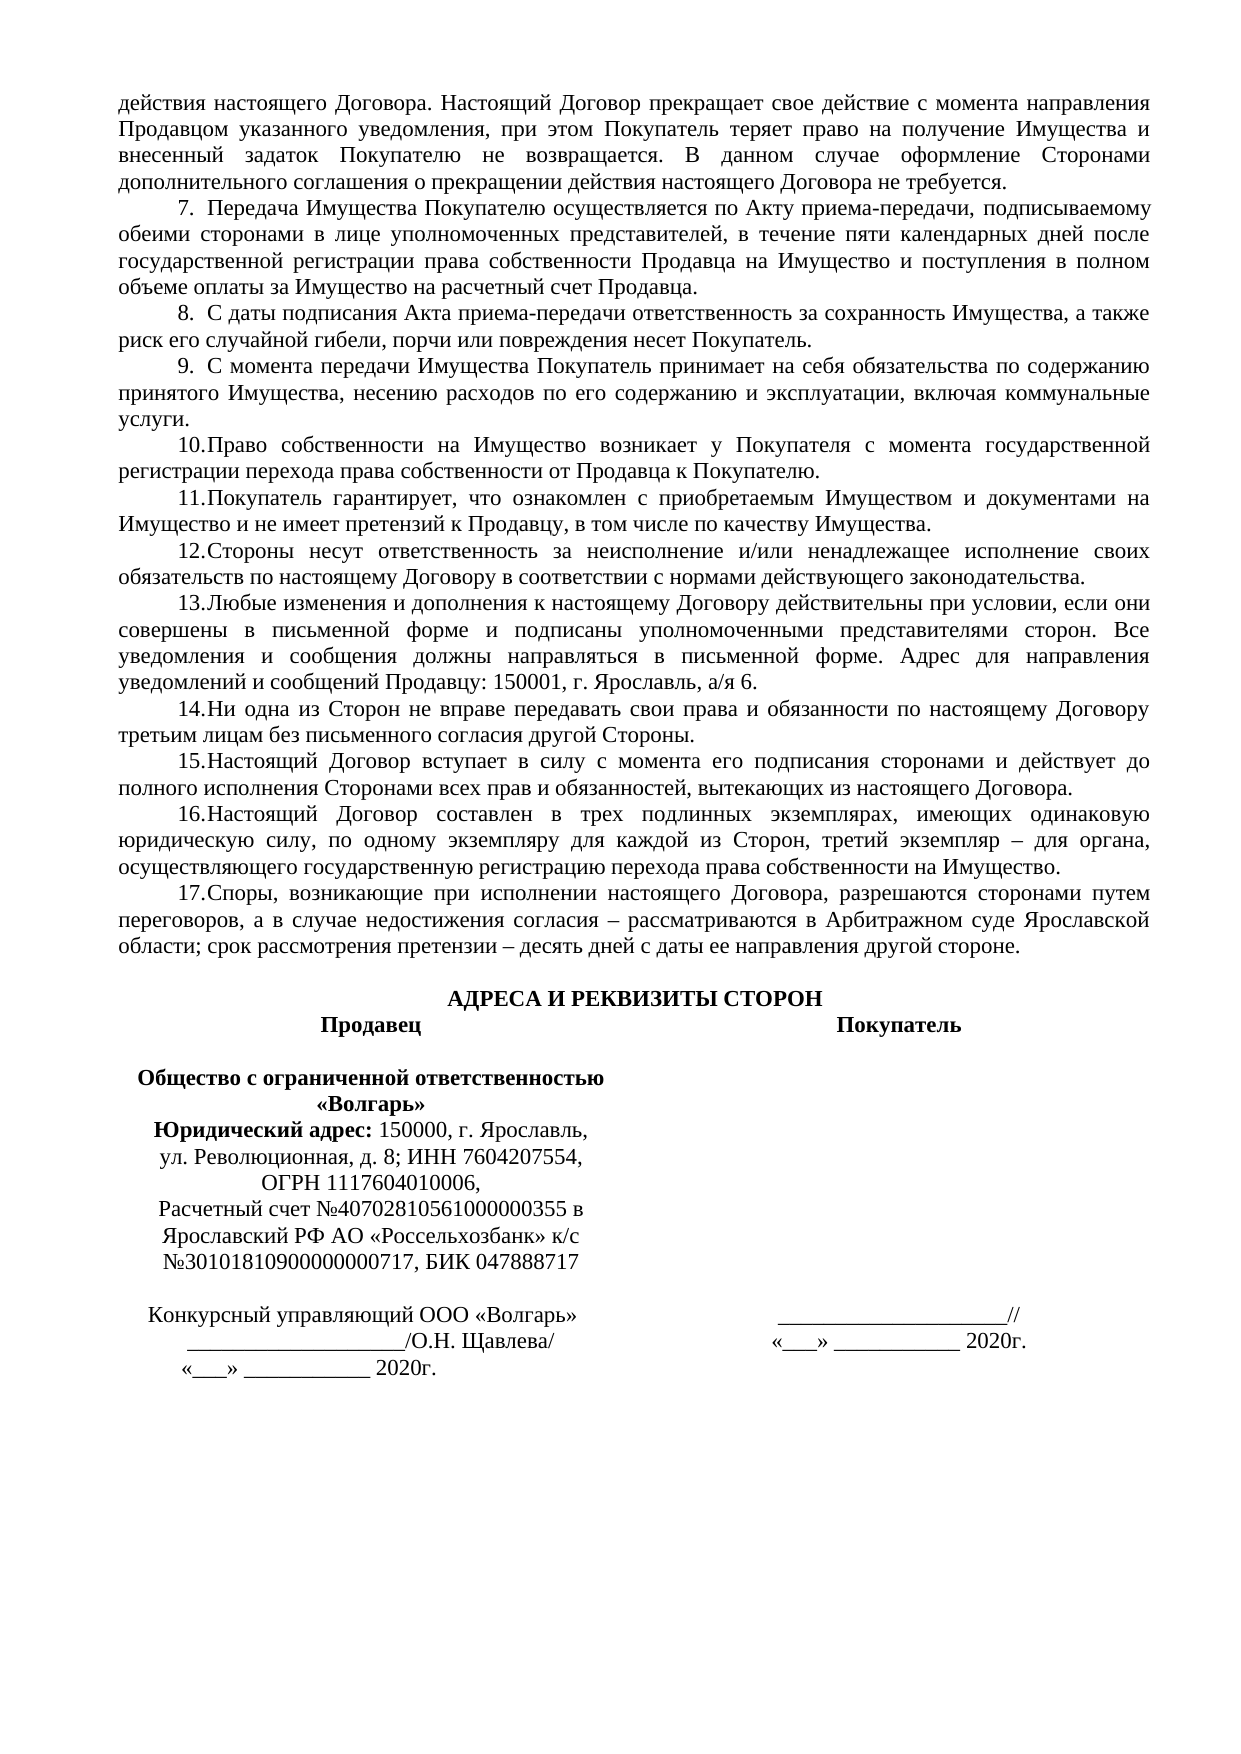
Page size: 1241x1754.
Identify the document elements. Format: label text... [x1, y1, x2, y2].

list Ни одна из Сторон не вправе передавать свои права и обязанности по настоящему Договору третьим лицам без письменного согласия другой Стороны. [118, 695, 1152, 747]
list Стороны несут ответственность за неисполнение и/или ненадлежащее исполнение своих обязательств по настоящему Договору в соответствии с нормами действующего законодательства. [118, 537, 1152, 589]
list Настоящий Договор составлен в трех подлинных экземплярах, имеющих одинаковую юридическую силу, по одному экземпляру для каждой из Сторон, третий экземпляр – для органа, осуществляющего государственную регистрацию перехода права собственности на Имущество. [118, 800, 1152, 879]
list Настоящий Договор вступает в силу с момента его подписания сторонами и действует до полного исполнения Сторонами всех прав и обязанностей, вытекающих из настоящего Договора. [118, 747, 1152, 800]
list Передача Имущества Покупателю осуществляется по Акту приема-передачи, подписываемому обеими сторонами в лице уполномоченных представителей, в течение пяти календарных дней после государственной регистрации права собственности Продавца на Имущество и поступления в полном объеме оплаты за Имущество на расчетный счет Продавца. [118, 194, 1152, 299]
table_header Покупатель [635, 1011, 1163, 1037]
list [118, 89, 1152, 194]
table_header Продавец [107, 1011, 635, 1037]
list Любые изменения и дополнения к настоящему Договору действительны при условии, если они совершены в письменной форме и подписаны уполномоченными представителями сторон. Все уведомления и сообщения должны направляться в письменной форме. Адрес для направления уведомлений и сообщений Продавцу: 150001, г. Ярославль, а/я 6. [118, 589, 1152, 695]
list Споры, возникающие при исполнении настоящего Договора, разрешаются сторонами путем переговоров, а в случае недостижения согласия – рассматриваются в Арбитражном суде Ярославской области; срок рассмотрения претензии – десять дней с даты ее направления другой стороне. [118, 879, 1152, 958]
list С момента передачи Имущества Покупатель принимает на себя обязательства по содержанию принятого Имущества, несению расходов по его содержанию и эксплуатации, включая коммунальные услуги. [118, 352, 1152, 431]
list Покупатель гарантирует, что ознакомлен с приобретаемым Имуществом и документами на Имущество и не имеет претензий к Продавцу, в том числе по качеству Имущества. [118, 484, 1152, 537]
text АДРЕСА И РЕКВИЗИТЫ СТОРОН [118, 985, 1152, 1011]
table_cell ____________________// «___» ___________ 2020г. [635, 1038, 1163, 1380]
list Право собственности на Имущество возникает у Покупателя с момента государственной регистрации перехода права собственности от Продавца к Покупателю. [118, 431, 1152, 484]
table_cell Общество с ограниченной ответственностью «Волгарь» Юридический адрес: 150000, г. Ярославль, ул. Революционная, д. 8; ИНН 7604207554, ОГРН 1117604010006, Расчетный счет №40702810561000000355 в Ярославский РФ АО «Россельхозбанк» к/с №30101810900000000717, БИК 047888717 Конкурсный управляющий ООО «Волгарь» ___________________/О.Н. Щавлева/ «___» ___________ 2020г. [107, 1038, 635, 1380]
list С даты подписания Акта приема-передачи ответственность за сохранность Имущества, а также риск его случайной гибели, порчи или повреждения несет Покупатель. [118, 299, 1152, 352]
